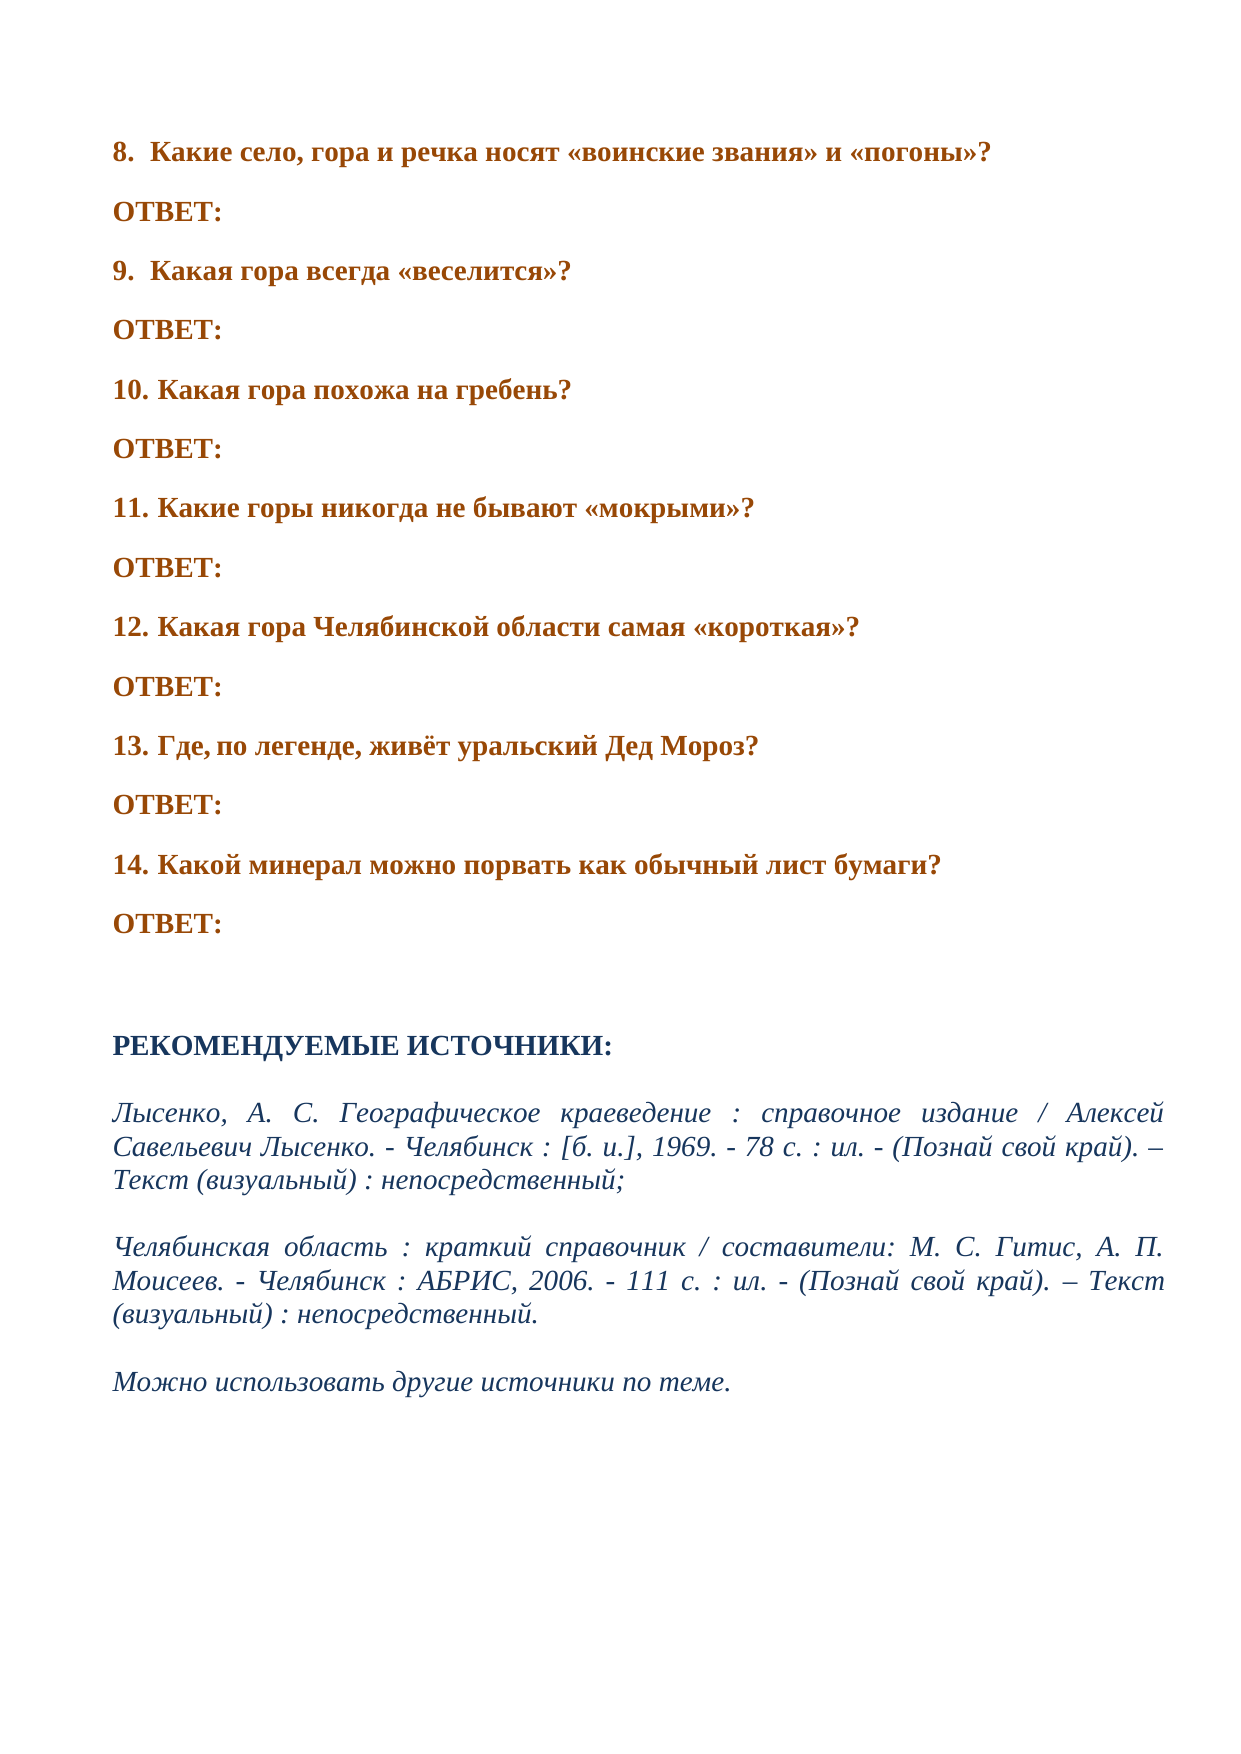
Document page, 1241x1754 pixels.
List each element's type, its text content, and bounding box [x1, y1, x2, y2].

text ОТВЕТ: [112, 194, 1165, 227]
list Какой минерал можно порвать как обычный лист бумаги? [112, 847, 1165, 880]
text ОТВЕТ: [112, 431, 1165, 465]
list Какие село, гора и речка носят «воинские звания» и «погоны»? [112, 134, 1165, 168]
list Где, по легенде, живёт уральский Дед Мороз? [112, 728, 1165, 762]
list Какие горы никогда не бывают «мокрыми»? [112, 491, 1165, 524]
text Можно использовать другие источники по теме. [112, 1364, 1165, 1397]
list Какая гора всегда «веселится»? [112, 253, 1165, 287]
text ОТВЕТ: [112, 669, 1165, 702]
text РЕКОМЕНДУЕМЫЕ ИСТОЧНИКИ: [112, 1028, 1165, 1062]
text Челябинская область : краткий справочник / составители: М. С. Гитис, А. П. Моисеев. - Челябинск : АБРИС, 2006. - 111 с. : ил. - (Познай свой край). – Текст (визуальный) : непосредственный. [112, 1263, 1165, 1330]
list Какая гора Челябинской области самая «короткая»? [112, 609, 1165, 643]
text ОТВЕТ: [112, 787, 1165, 821]
text ОТВЕТ: [112, 312, 1165, 346]
text ОТВЕТ: [112, 906, 1165, 940]
list Какая гора похожа на гребень? [112, 372, 1165, 405]
text Лысенко, А. С. Географическое краеведение : справочное издание / Алексей Савельевич Лысенко. - Челябинск : [б. и.], 1969. - 78 с. : ил. - (Познай свой край). – Текст (визуальный) : непосредственный; [112, 1095, 1165, 1196]
text ОТВЕТ: [112, 550, 1165, 583]
